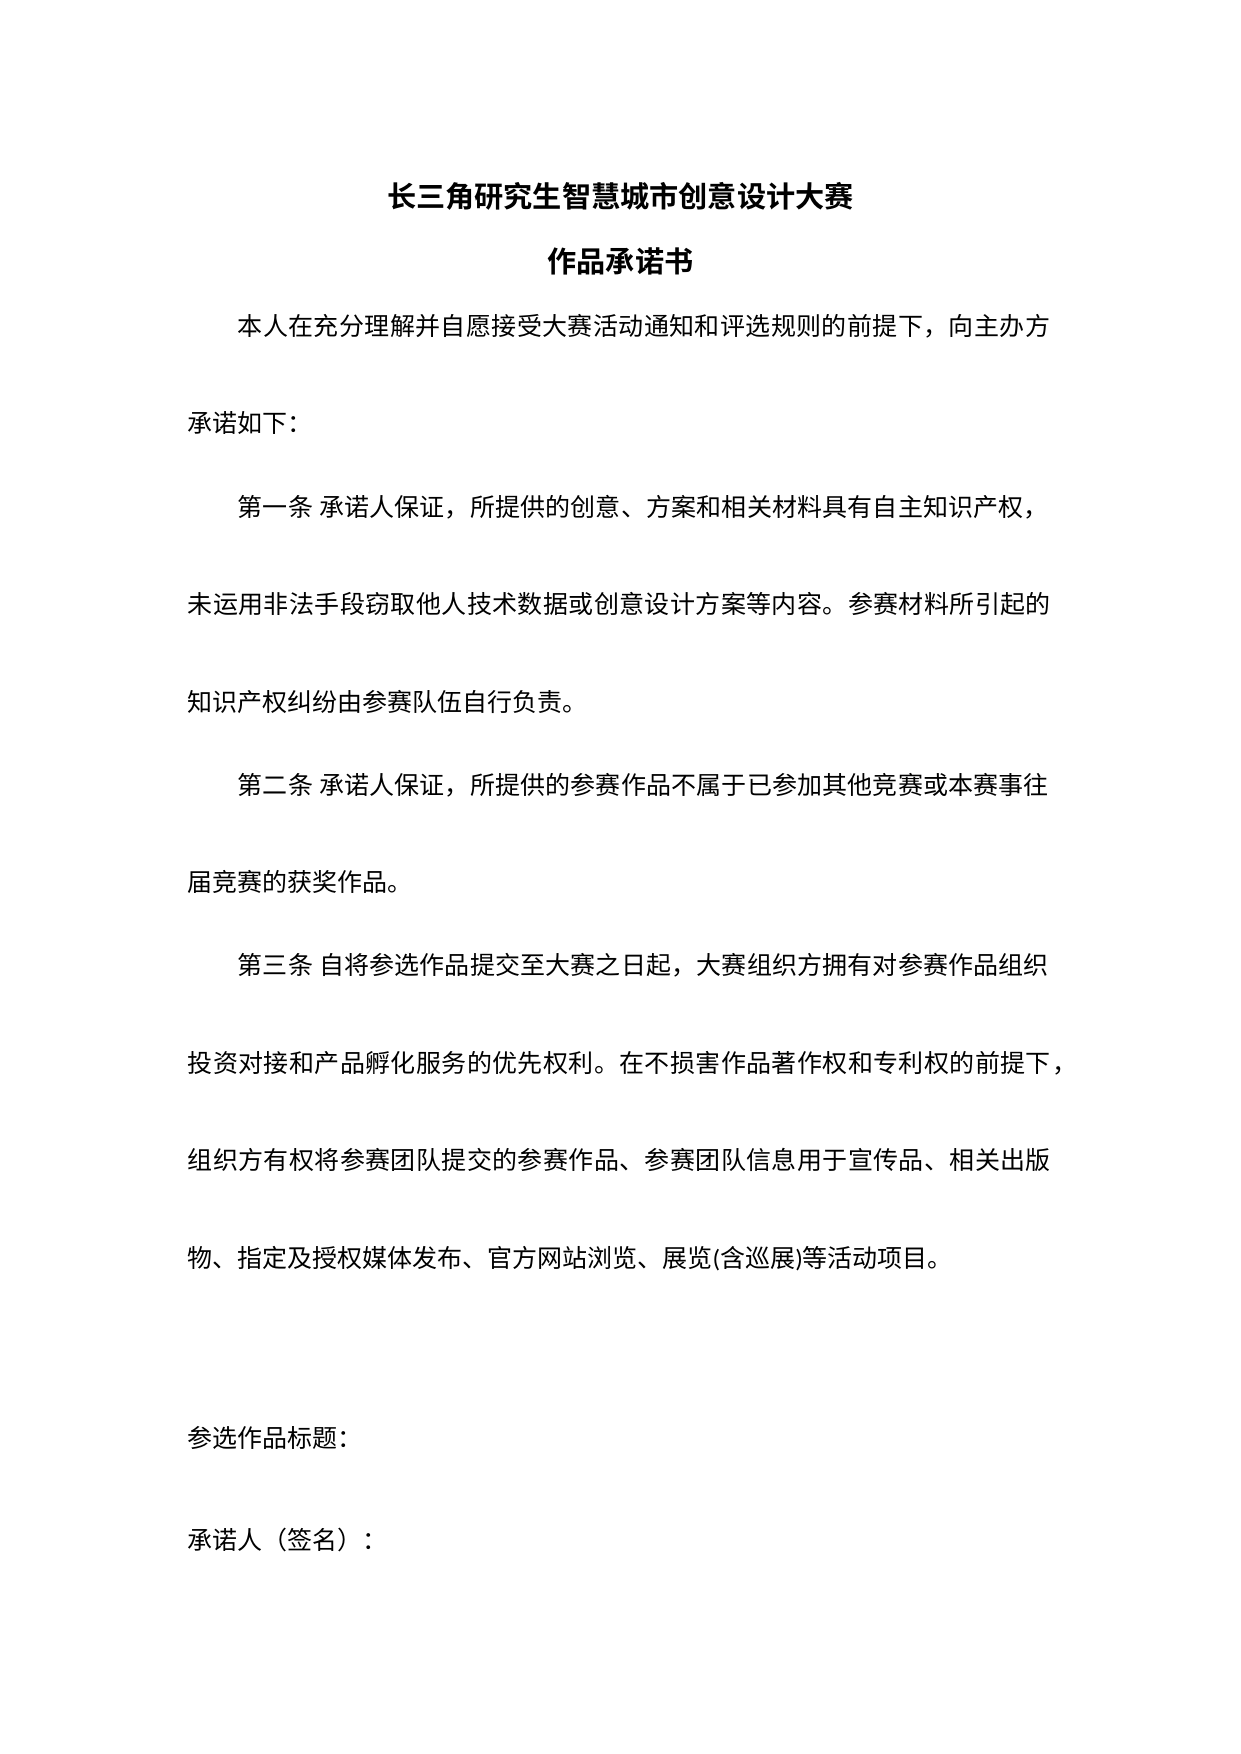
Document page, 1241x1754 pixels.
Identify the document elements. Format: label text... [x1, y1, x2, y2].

text 第三条 自将参选作品提交至大赛之日起，大赛组织方拥有对参赛作品组织投资对接和产品孵化服务的优先权利。在不损害作品著作权和专利权的前提下，组织方有权将参赛团队提交的参赛作品、参赛团队信息用于宣传品、相关出版物、指定及授权媒体发布、官方网站浏览、展览(含巡展)等活动项目。 [187, 931, 1053, 1289]
text 第二条 承诺人保证，所提供的参赛作品不属于已参加其他竞赛或本赛事往届竞赛的获奖作品。 [187, 751, 1053, 913]
text 本人在充分理解并自愿接受大赛活动通知和评选规则的前提下，向主办方承诺如下： [187, 292, 1053, 454]
text 作品承诺书 [187, 227, 1053, 292]
text 长三角研究生智慧城市创意设计大赛 [187, 162, 1053, 227]
text 参选作品标题： [187, 1404, 1053, 1469]
text 承诺人（签名）： [187, 1506, 1053, 1571]
text 第一条 承诺人保证，所提供的创意、方案和相关材料具有自主知识产权，未运用非法手段窃取他人技术数据或创意设计方案等内容。参赛材料所引起的知识产权纠纷由参赛队伍自行负责。 [187, 473, 1053, 733]
